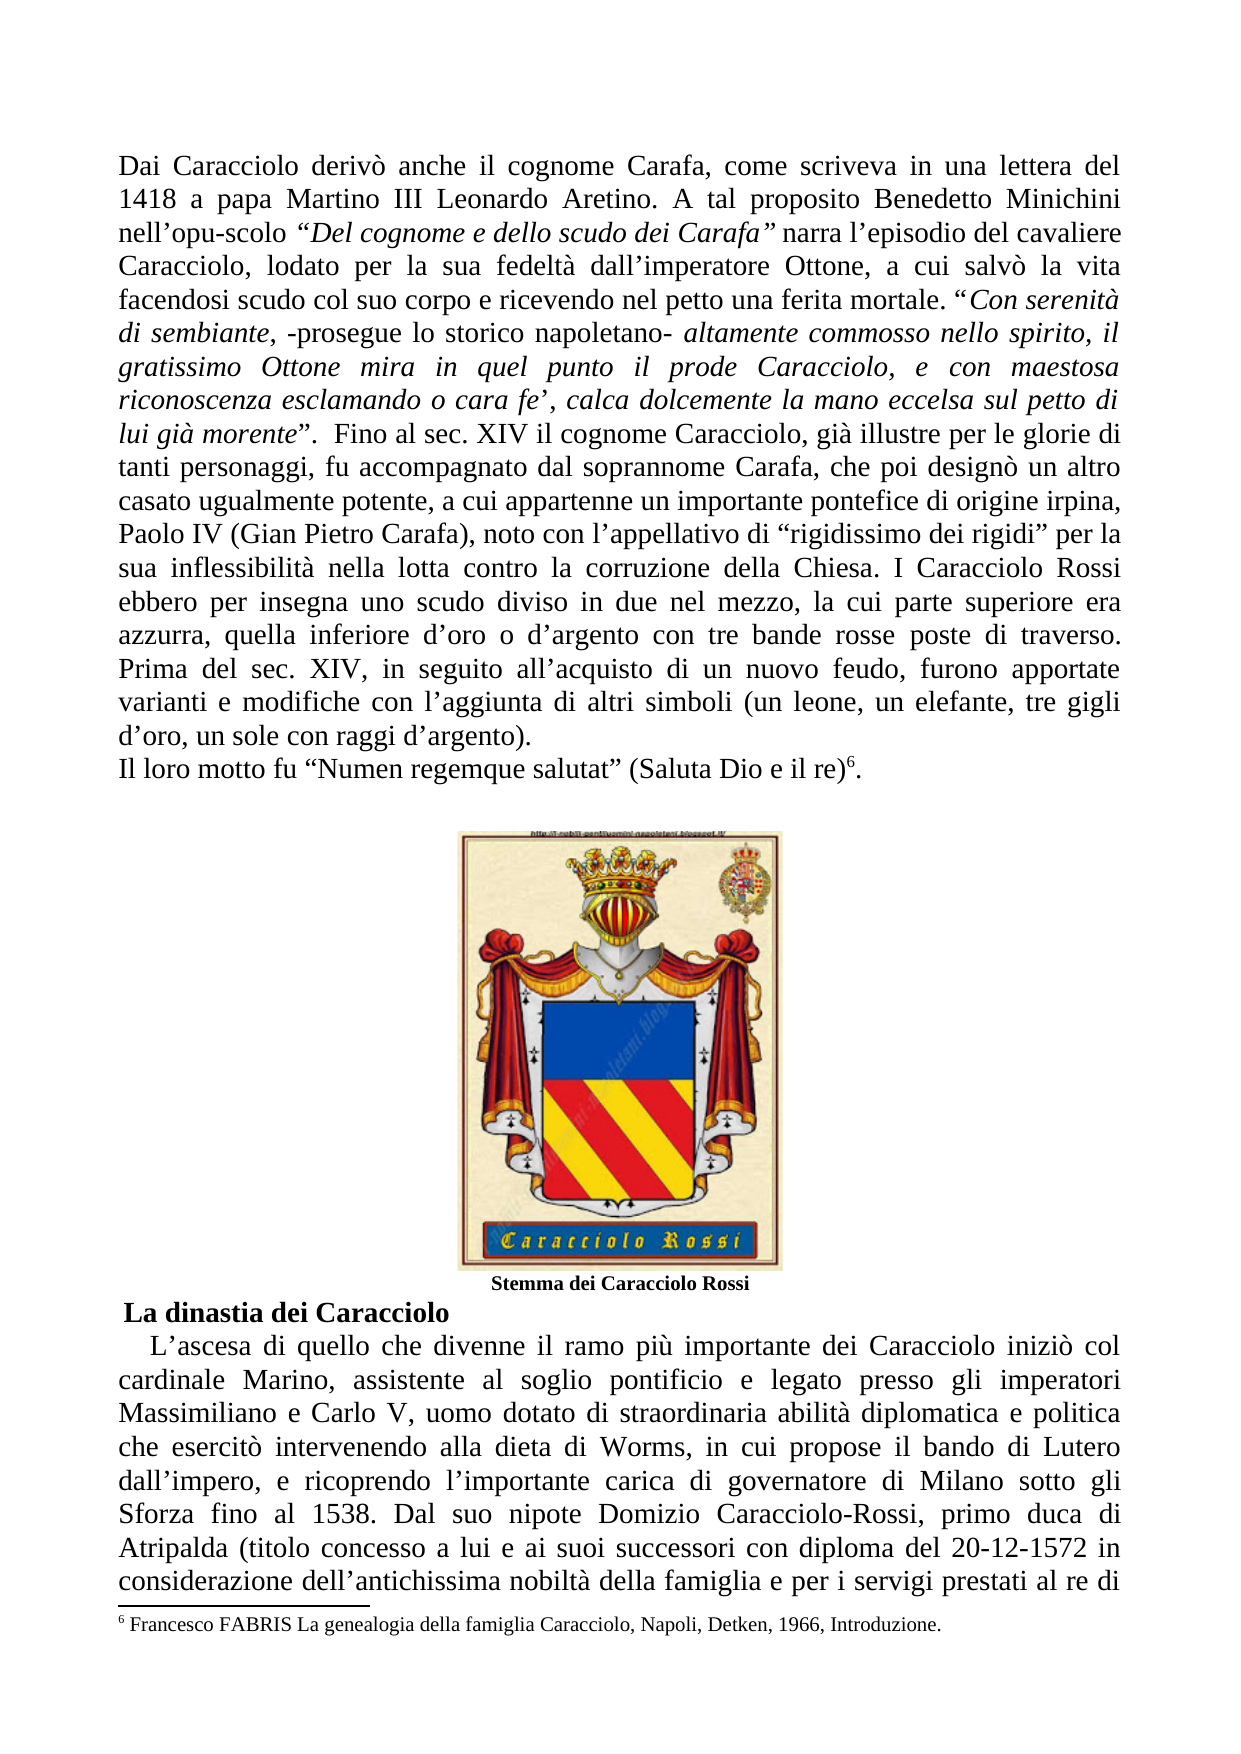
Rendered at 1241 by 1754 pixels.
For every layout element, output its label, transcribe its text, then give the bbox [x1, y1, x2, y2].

picture [457, 831, 783, 1271]
text Dai Caracciolo derivò anche il cognome Carafa, come scriveva in una lettera del papa Martino III Leonardo Aretino. A tal proposito Benedetto Minichini nell’opu-scolo “Del cognome e dello scudo dei Carafa” narra l’episodio del cavaliere Caracciolo, lodato per la sua fedeltà dall’imperatore Ottone, a cui salvò la vita facendosi scudo col suo corpo e ricevendo nel petto una ferita mortale. “Con serenità di sembiante, -prosegue lo storico napoletano- altamente commosso nello spirito, il gratissimo Ottone mira in quel punto il prode Caracciolo, e con maestosa riconoscenza esclamando o cara fe’, calca dolcemente la mano eccelsa sul petto di lui già morente”. Fino al sec. XIV il cognome Caracciolo, già illustre per le glorie di tanti personaggi, fu accompagnato dal soprannome Carafa, che poi designò un altro casato ugualmente potente, a cui appartenne un importante pontefice di origine irpina, Paolo IV (Gian Pietro Carafa), noto con l’appellativo di “rigidissimo dei rigidi” per la sua inflessibilità nella lotta contro la corruzione della Chiesa. I Caracciolo Rossi ebbero per insegna uno scudo diviso in due nel mezzo, la cui parte superiore era azzurra, quella inferiore d’oro o d’argento con tre bande rosse poste di traverso. Prima del sec. XIV, in seguito all’acquisto di un nuovo feudo, furono apportate varianti e modifiche con l’aggiunta di altri simboli (un leone, un elefante, tre gigli d’oro, un sole con raggi d’argento). [118, 148, 1122, 751]
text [118, 1328, 1122, 1597]
text Stemma dei Caracciolo Rossi [118, 1271, 1122, 1295]
text La dinastia dei Caracciolo [118, 1295, 1122, 1328]
subtitle Il loro motto fu “Numen regemque salutat” (Saluta Dio e il re). [118, 751, 1122, 785]
